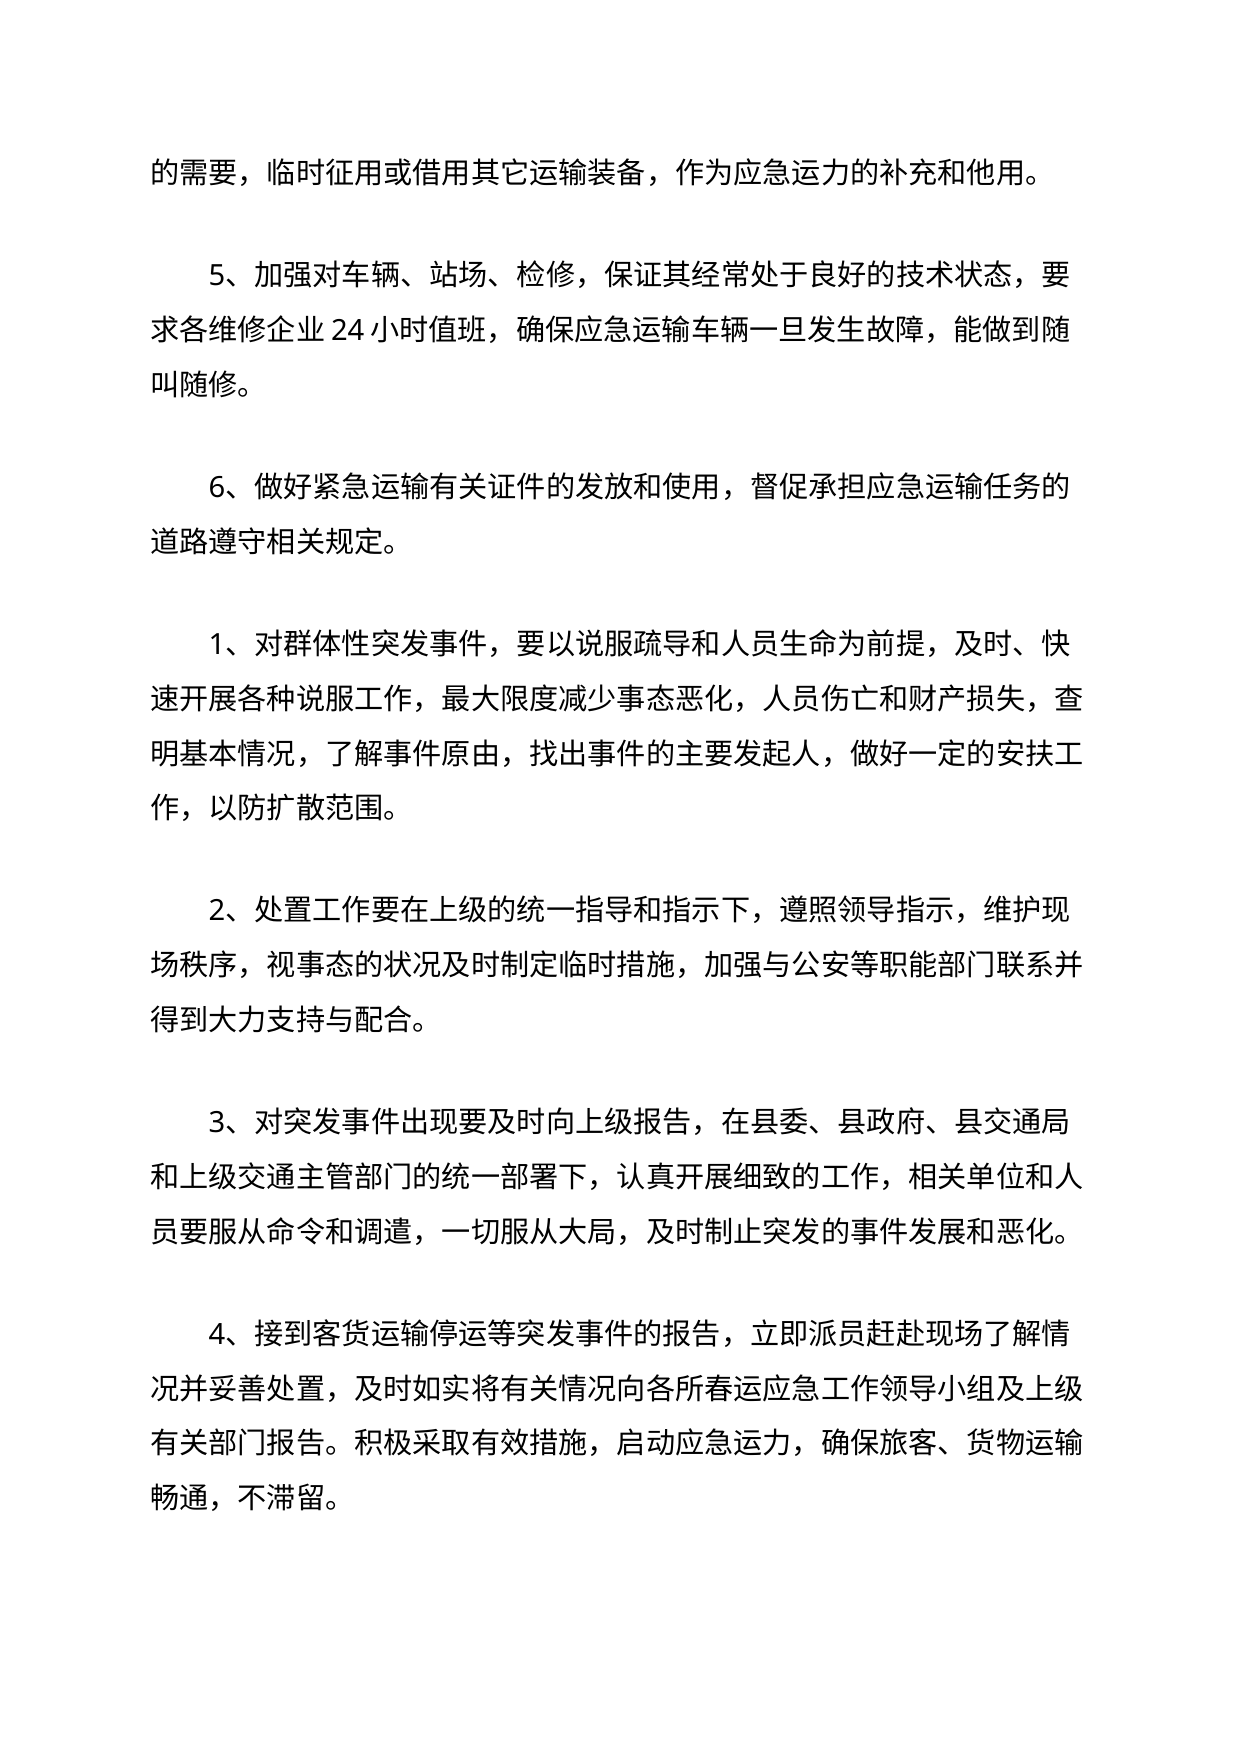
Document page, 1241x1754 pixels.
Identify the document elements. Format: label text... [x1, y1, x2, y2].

text 4、接到客货运输停运等突发事件的报告，立即派员赶赴现场了解情况并妥善处置，及时如实将有关情况向各所春运应急工作领导小组及上级有关部门报告。积极采取有效措施，启动应急运力，确保旅客、货物运输畅通，不滞留。 [150, 1310, 1090, 1517]
text 6、做好紧急运输有关证件的发放和使用，督促承担应急运输任务的道路遵守相关规定。 [150, 463, 1090, 561]
text 5、加强对车辆、站场、检修，保证其经常处于良好的技术状态，要求各维修企业24小时值班，确保应急运输车辆一旦发生故障，能做到随叫随修。 [150, 252, 1090, 404]
text 2、处置工作要在上级的统一指导和指示下，遵照领导指示，维护现场秩序，视事态的状况及时制定临时措施，加强与公安等职能部门联系并得到大力支持与配合。 [150, 887, 1090, 1039]
text 1、对群体性突发事件，要以说服疏导和人员生命为前提，及时、快速开展各种说服工作，最大限度减少事态恶化，人员伤亡和财产损失，查明基本情况，了解事件原由，找出事件的主要发起人，做好一定的安扶工作，以防扩散范围。 [150, 620, 1090, 827]
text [150, 150, 1090, 192]
text 3、对突发事件出现要及时向上级报告，在县委、县政府、县交通局和上级交通主管部门的统一部署下，认真开展细致的工作，相关单位和人员要服从命令和调遣，一切服从大局，及时制止突发的事件发展和恶化。 [150, 1098, 1090, 1251]
